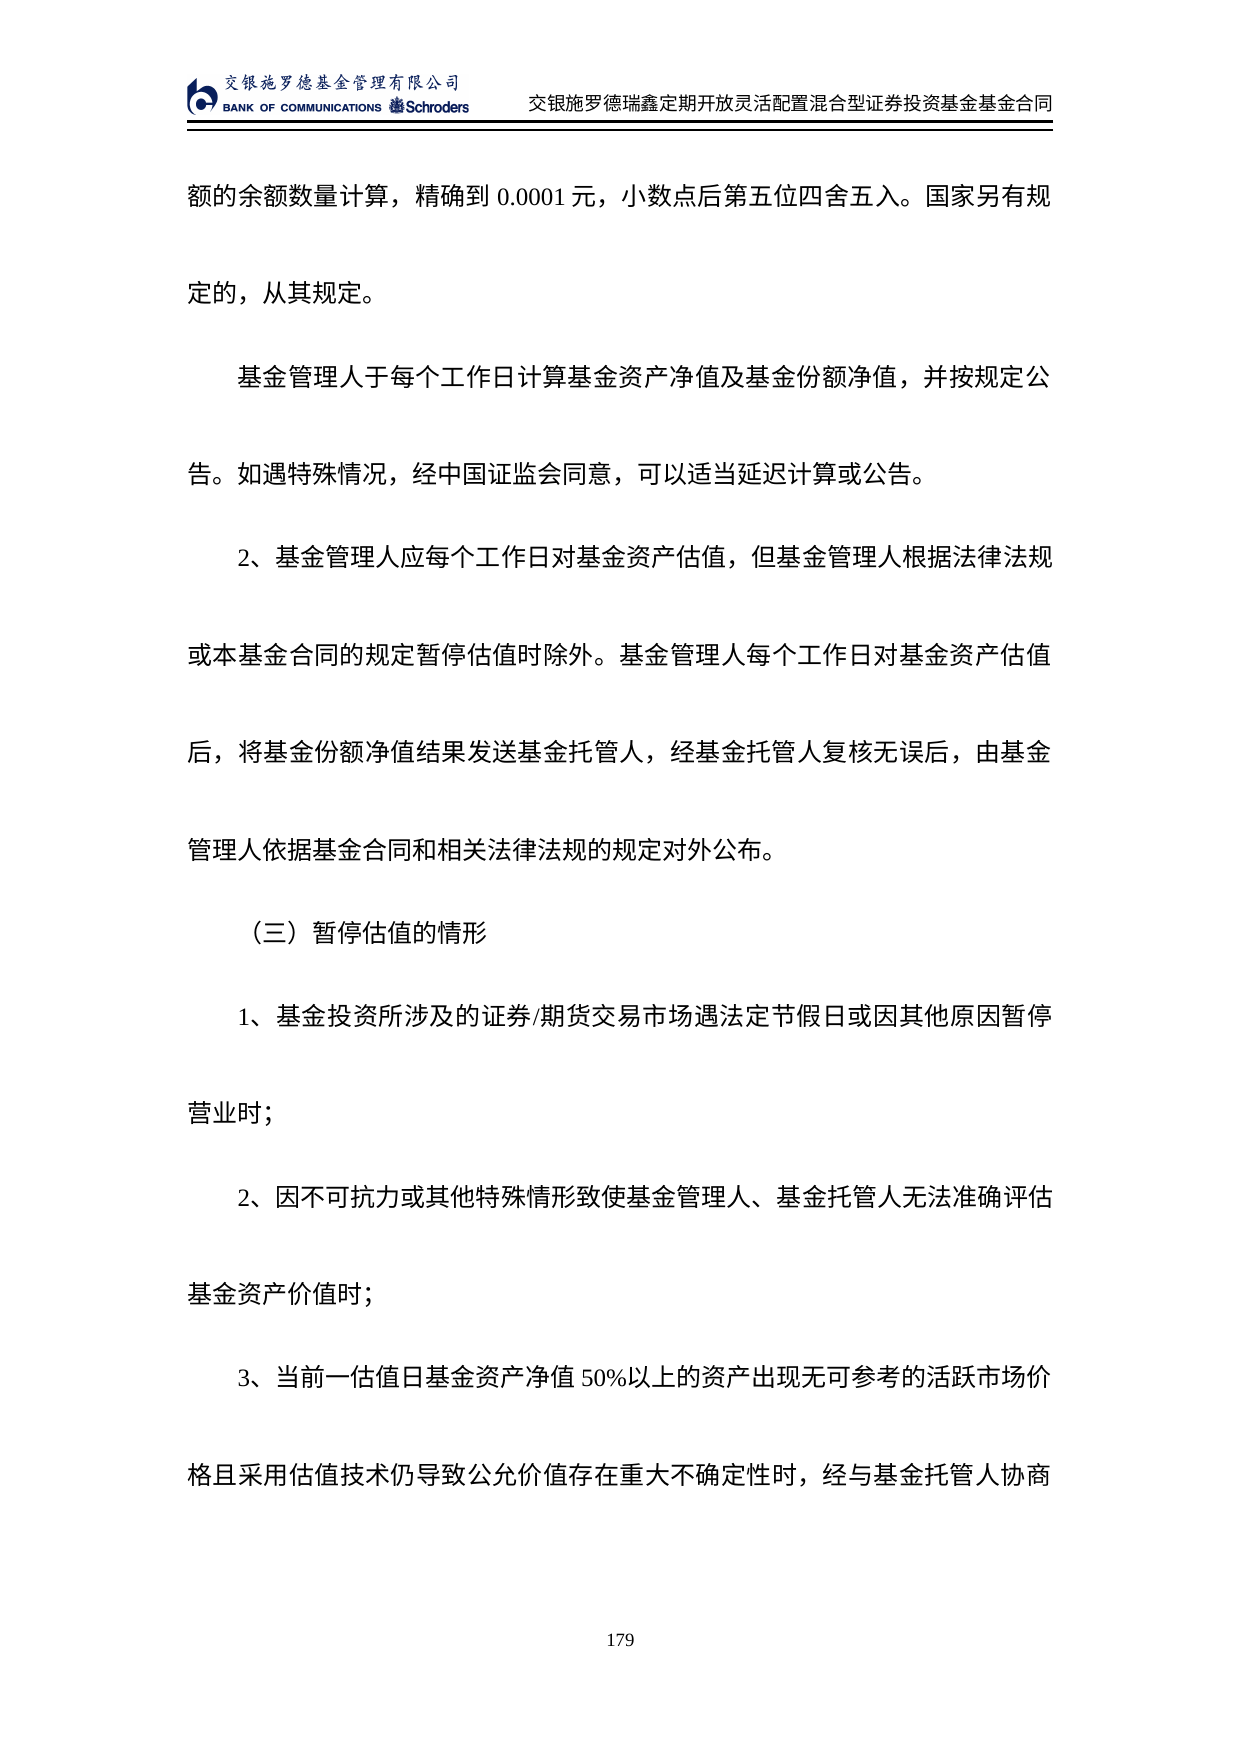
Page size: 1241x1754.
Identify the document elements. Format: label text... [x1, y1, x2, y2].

picture [187, 74, 469, 115]
text 1、基金投资所涉及的证券/期货交易市场遇法定节假日或因其他原因暂停营业时； [187, 982, 1053, 1144]
text 2、因不可抗力或其他特殊情形致使基金管理人、基金托管人无法准确评估基金资产价值时； [187, 1163, 1053, 1325]
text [187, 1343, 1053, 1506]
text 基金管理人于每个工作日计算基金资产净值及基金份额净值，并按规定公告。如遇特殊情况，经中国证监会同意，可以适当延迟计算或公告。 [187, 343, 1053, 505]
text （三）暂停估值的情形 [187, 899, 1053, 964]
text 2、基金管理人应每个工作日对基金资产估值，但基金管理人根据法律法规或本基金合同的规定暂停估值时除外。基金管理人每个工作日对基金资产估值后，将基金份额净值结果发送基金托管人，经基金托管人复核无误后，由基金管理人依据基金合同和相关法律法规的规定对外公布。 [187, 523, 1053, 881]
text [187, 162, 1053, 324]
